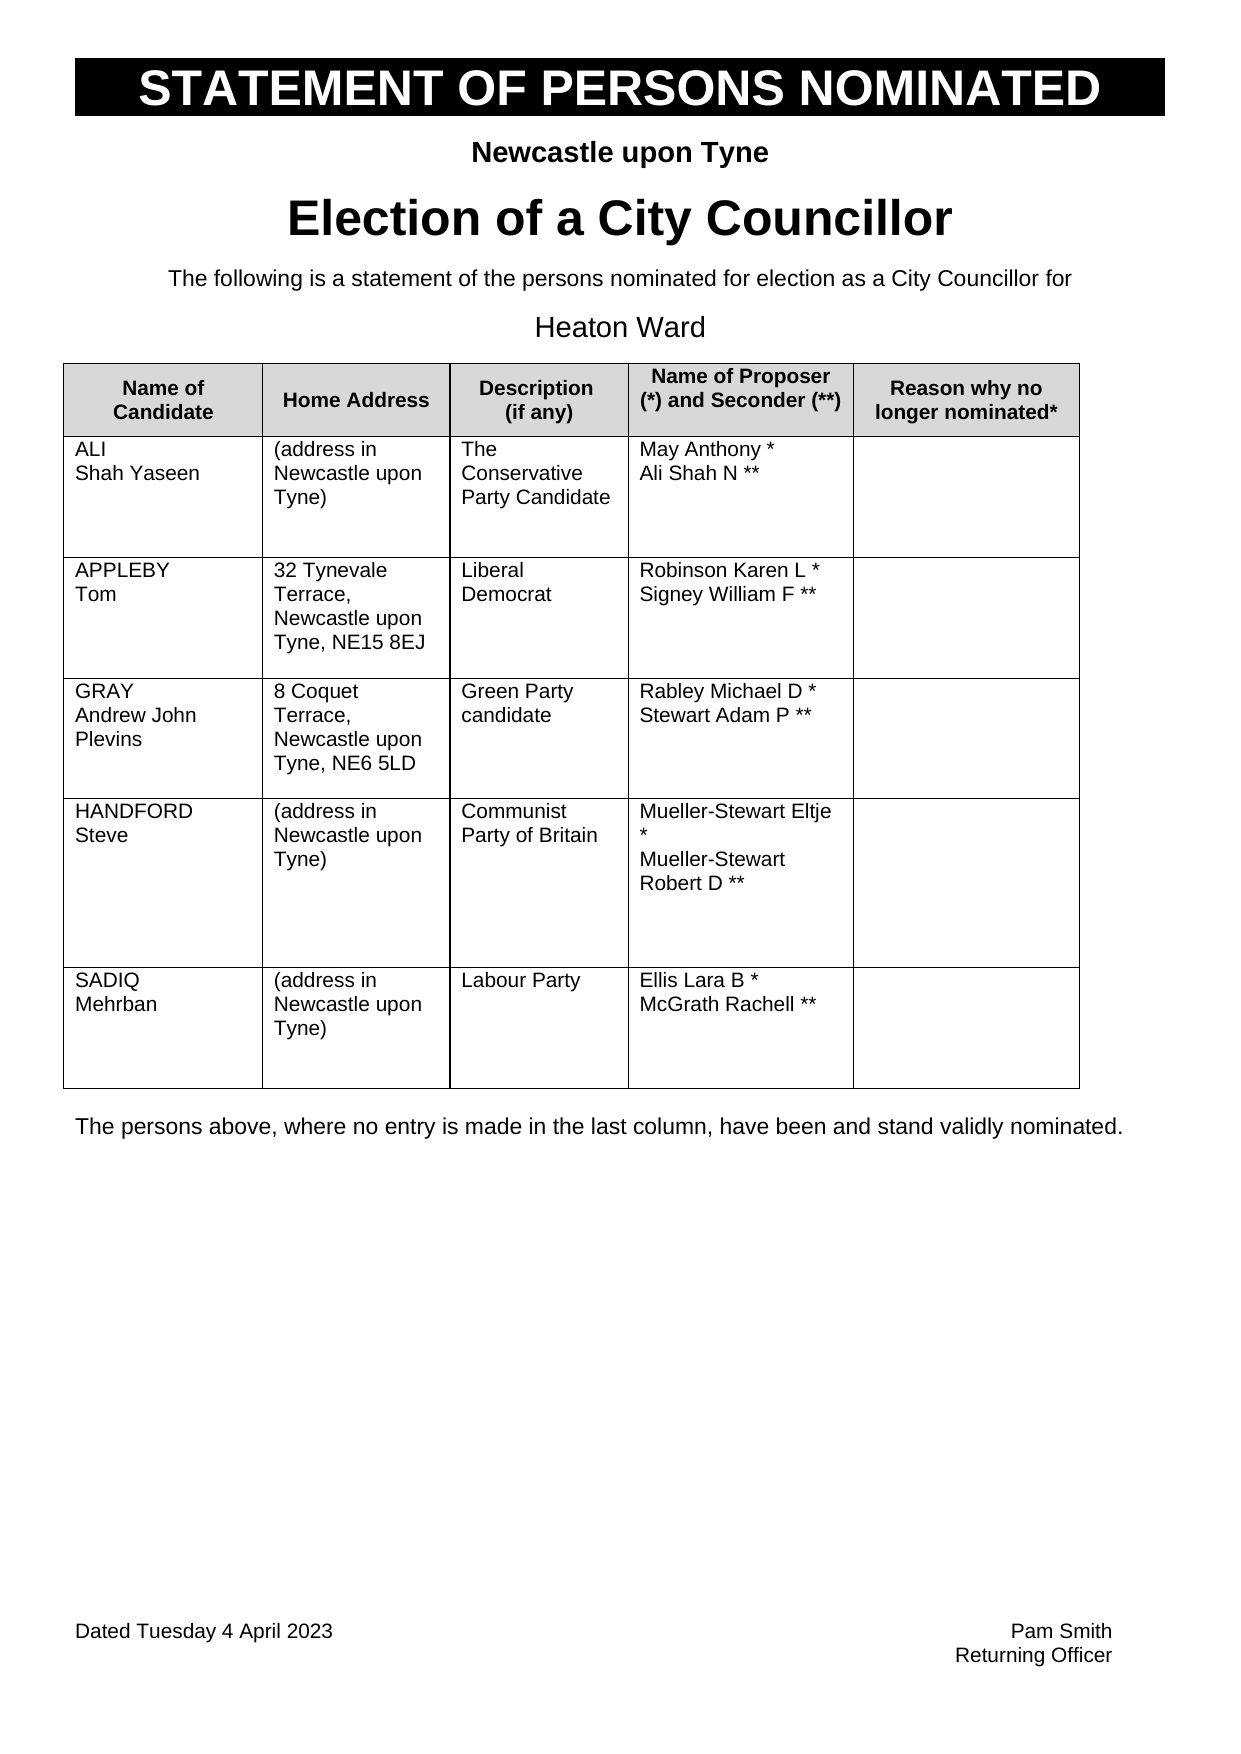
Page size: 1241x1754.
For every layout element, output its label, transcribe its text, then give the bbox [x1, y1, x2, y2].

table_header Description (if any) [451, 364, 628, 436]
table_cell (address in Newcastle upon Tyne) [263, 799, 449, 967]
table_cell [854, 968, 1079, 1088]
table_cell Mueller-Stewart Eltje * Mueller-Stewart Robert D ** [629, 799, 853, 967]
table_cell HANDFORD Steve [64, 799, 262, 967]
table_cell GRAY Andrew John Plevins [64, 679, 262, 798]
table_cell APPLEBY Tom [64, 558, 262, 677]
table_cell (address in Newcastle upon Tyne) [263, 968, 449, 1088]
table_cell [854, 558, 1079, 677]
table_cell Green Party candidate [451, 679, 628, 798]
table_cell Liberal Democrat [451, 558, 628, 677]
table_cell (address in Newcastle upon Tyne) [263, 437, 449, 557]
text Newcastle upon Tyne [75, 135, 1165, 169]
text STATEMENT OF PERSONS NOMINATED [75, 58, 1165, 116]
table_header Reason why no longer nominated* [854, 364, 1079, 436]
table_cell The Conservative Party Candidate [451, 437, 628, 557]
table_cell Rabley Michael D * Stewart Adam P ** [629, 679, 853, 798]
table_cell [854, 679, 1079, 798]
table_cell ALI Shah Yaseen [64, 437, 262, 557]
text The following is a statement of the persons nominated for election as a City Councillor for [75, 264, 1165, 291]
table_header Name of Candidate [64, 364, 262, 436]
table_cell Robinson Karen L * Signey William F ** [629, 558, 853, 677]
table_cell [854, 799, 1079, 967]
text The persons above, where no entry is made in the last column, have been and stand validly nominated. [75, 1113, 1165, 1139]
table_cell 32 Tynevale Terrace, Newcastle upon Tyne, NE15 8EJ [263, 558, 449, 677]
table_cell [854, 437, 1079, 557]
table_header Home Address [263, 364, 449, 436]
table_cell Communist Party of Britain [451, 799, 628, 967]
text Election of a City Councillor [75, 188, 1165, 245]
text Heaton Ward [75, 310, 1165, 344]
table_cell 8 Coquet Terrace, Newcastle upon Tyne, NE6 5LD [263, 679, 449, 798]
table_cell May Anthony * Ali Shah N ** [629, 437, 853, 557]
table_cell SADIQ Mehrban [64, 968, 262, 1088]
table_cell Labour Party [451, 968, 628, 1088]
table_header Name of Proposer (*) and Seconder (**) [629, 364, 853, 436]
table_cell Ellis Lara B * McGrath Rachell ** [629, 968, 853, 1088]
